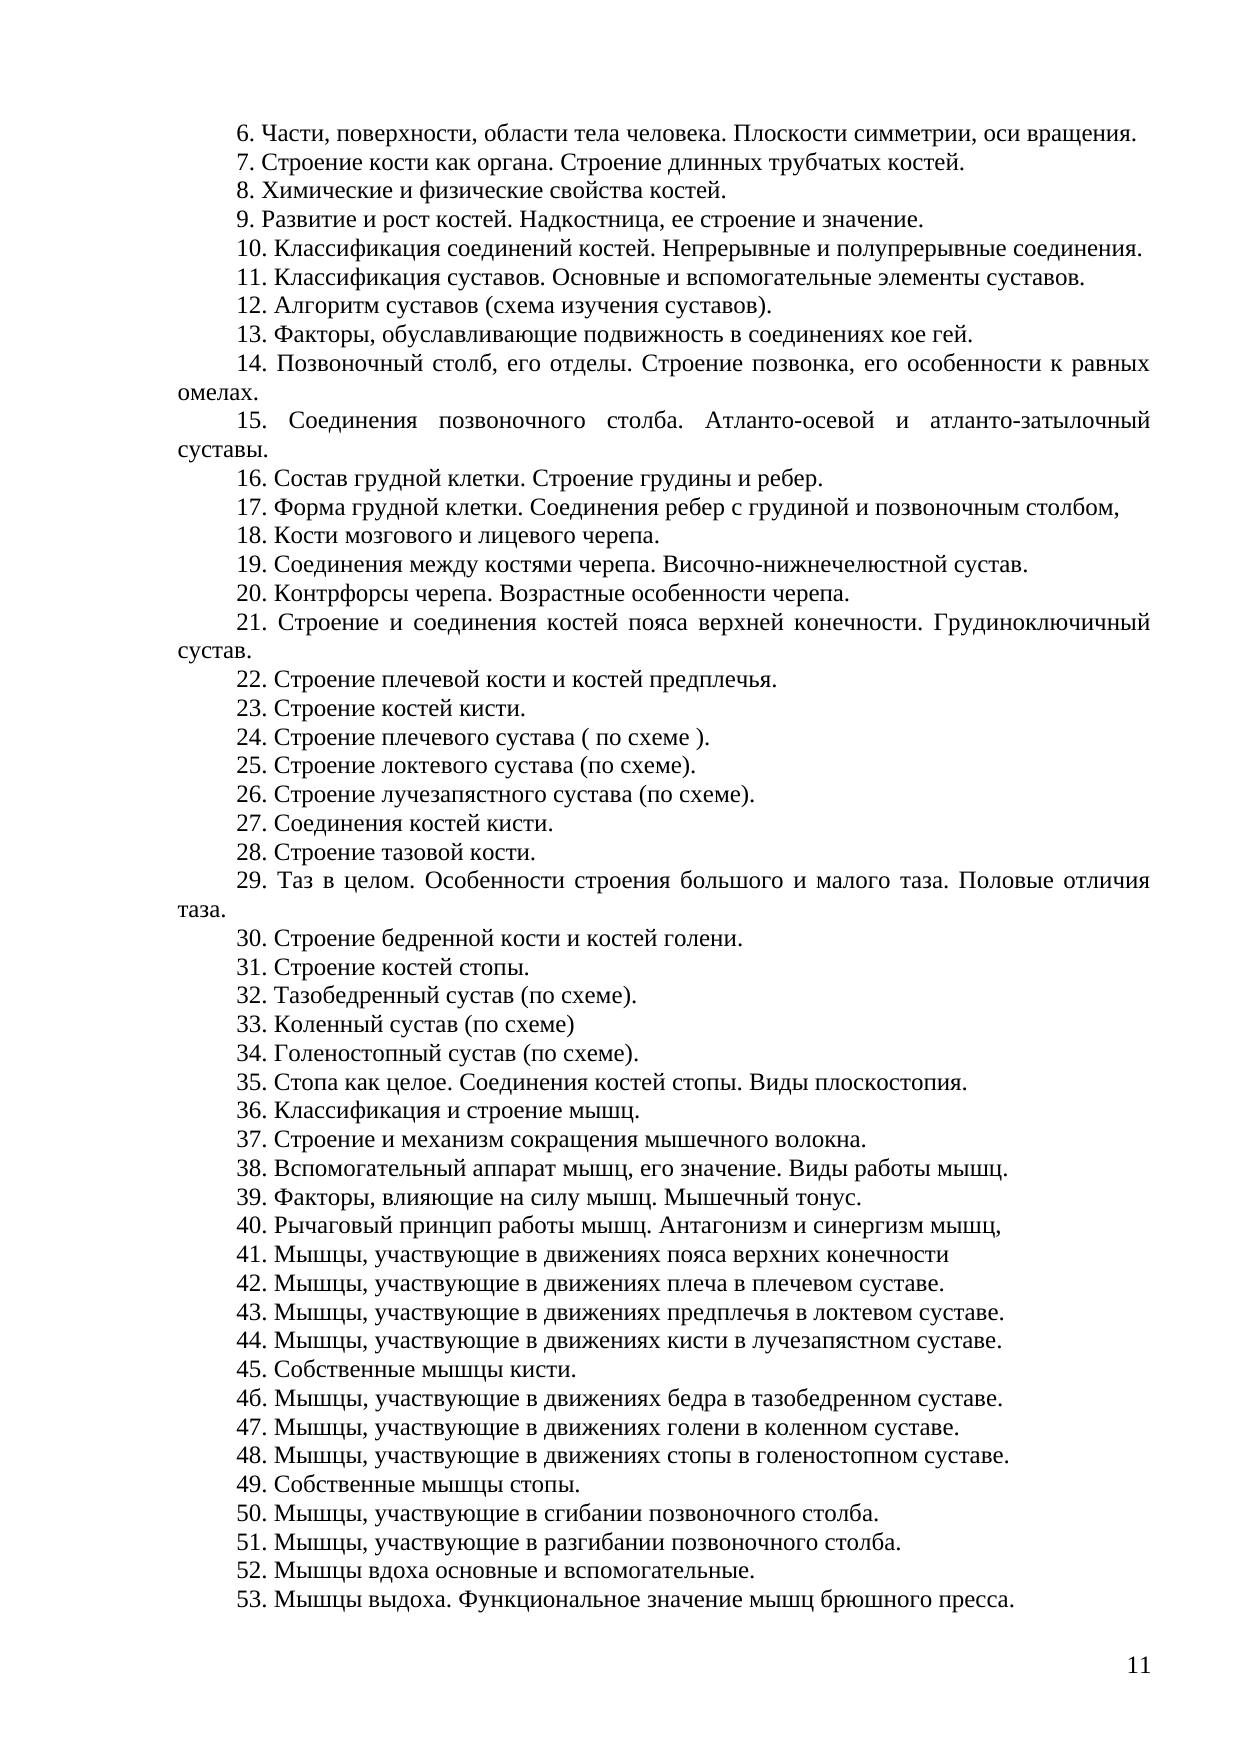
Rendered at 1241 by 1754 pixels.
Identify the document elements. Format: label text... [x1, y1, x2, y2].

text 10. Классификация соединений костей. Непрерывные и полупрерывные соединения. [177, 233, 1152, 262]
text 41. Мышцы, участвующие в движениях пояса верхних конечности [177, 1239, 1152, 1268]
text 6. Части, поверхности, области тела человека. Плоскости симметрии, оси вращения. [177, 118, 1152, 147]
text 35. Стопа как целое. Соединения костей стопы. Виды плоскостопия. [177, 1067, 1152, 1096]
text 23. Строение костей кисти. [177, 693, 1152, 722]
text 22. Строение плечевой кости и костей предплечья. [177, 664, 1152, 693]
text 39. Факторы, влияющие на силу мышц. Мышечный тонус. [177, 1182, 1152, 1211]
text 42. Мышцы, участвующие в движениях плеча в плечевом суставе. [177, 1268, 1152, 1297]
text 45. Собственные мышцы кисти. [177, 1354, 1152, 1383]
text 12. Алгоритм суставов (схема изучения суставов). [177, 291, 1152, 319]
text 13. Факторы, обуславливающие подвижность в соединениях кое гей. [177, 319, 1152, 348]
text 7. Строение кости как органа. Строение длинных трубчатых костей. [177, 147, 1152, 176]
text 8. Химические и физические свойства костей. [177, 176, 1152, 204]
text 24. Строение плечевого сустава ( по схеме ). [177, 722, 1152, 751]
text 21. Строение и соединения костей пояса верхней конечности. Грудиноключичный сустав. [177, 607, 1152, 664]
text 30. Строение бедренной кости и костей голени. [177, 923, 1152, 952]
text 53. Мышцы выдоха. Функциональное значение мышц брюшного пресса. [177, 1584, 1152, 1613]
text 19. Соединения между костями черепа. Височно-нижнечелюстной сустав. [177, 549, 1152, 578]
text 27. Соединения костей кисти. [177, 808, 1152, 837]
text 18. Кости мозгового и лицевого черепа. [177, 521, 1152, 549]
text 28. Строение тазовой кости. [177, 837, 1152, 866]
text 37. Строение и механизм сокращения мышечного волокна. [177, 1124, 1152, 1153]
text 44. Мышцы, участвующие в движениях кисти в лучезапястном суставе. [177, 1326, 1152, 1354]
text 52. Мышцы вдоха основные и вспомогательные. [177, 1556, 1152, 1584]
text 15. Соединения позвоночного столба. Атланто-осевой и атланто-затылочный суставы. [177, 406, 1152, 463]
text 33. Коленный сустав (по схеме) [177, 1009, 1152, 1038]
text 26. Строение лучезапястного сустава (по схеме). [177, 779, 1152, 808]
text 20. Контрфорсы черепа. Возрастные особенности черепа. [177, 578, 1152, 607]
text 50. Мышцы, участвующие в сгибании позвоночного столба. [177, 1498, 1152, 1527]
text 36. Классификация и строение мышц. [177, 1096, 1152, 1124]
text 34. Голеностопный сустав (по схеме). [177, 1038, 1152, 1067]
text 31. Строение костей стопы. [177, 952, 1152, 981]
text 17. Форма грудной клетки. Соединения ребер с грудиной и позвоночным столбом, [177, 492, 1152, 521]
text 47. Мышцы, участвующие в движениях голени в коленном суставе. [177, 1412, 1152, 1441]
text 14. Позвоночный столб, его отделы. Строение позвонка, его особенности к равных омелах. [177, 348, 1152, 406]
text 4б. Мышцы, участвующие в движениях бедра в тазобедренном суставе. [177, 1383, 1152, 1412]
text 49. Собственные мышцы стопы. [177, 1469, 1152, 1498]
text 51. Мышцы, участвующие в разгибании позвоночного столба. [177, 1527, 1152, 1556]
text 25. Строение локтевого сустава (по схеме). [177, 751, 1152, 779]
text 48. Мышцы, участвующие в движениях стопы в голеностопном суставе. [177, 1441, 1152, 1469]
text 9. Развитие и рост костей. Надкостница, ее строение и значение. [177, 204, 1152, 233]
text 38. Вспомогательный аппарат мышц, его значение. Виды работы мышц. [177, 1153, 1152, 1182]
text 16. Состав грудной клетки. Строение грудины и ребер. [177, 463, 1152, 492]
text 32. Тазобедренный сустав (по схеме). [177, 981, 1152, 1009]
text 43. Мышцы, участвующие в движениях предплечья в локтевом суставе. [177, 1297, 1152, 1326]
text 40. Рычаговый принцип работы мышц. Антагонизм и синергизм мышц, [177, 1211, 1152, 1239]
text 11. Классификация суставов. Основные и вспомогательные элементы суставов. [177, 262, 1152, 291]
text 29. Таз в целом. Особенности строения большого и малого таза. Половые отличия таза. [177, 866, 1152, 923]
